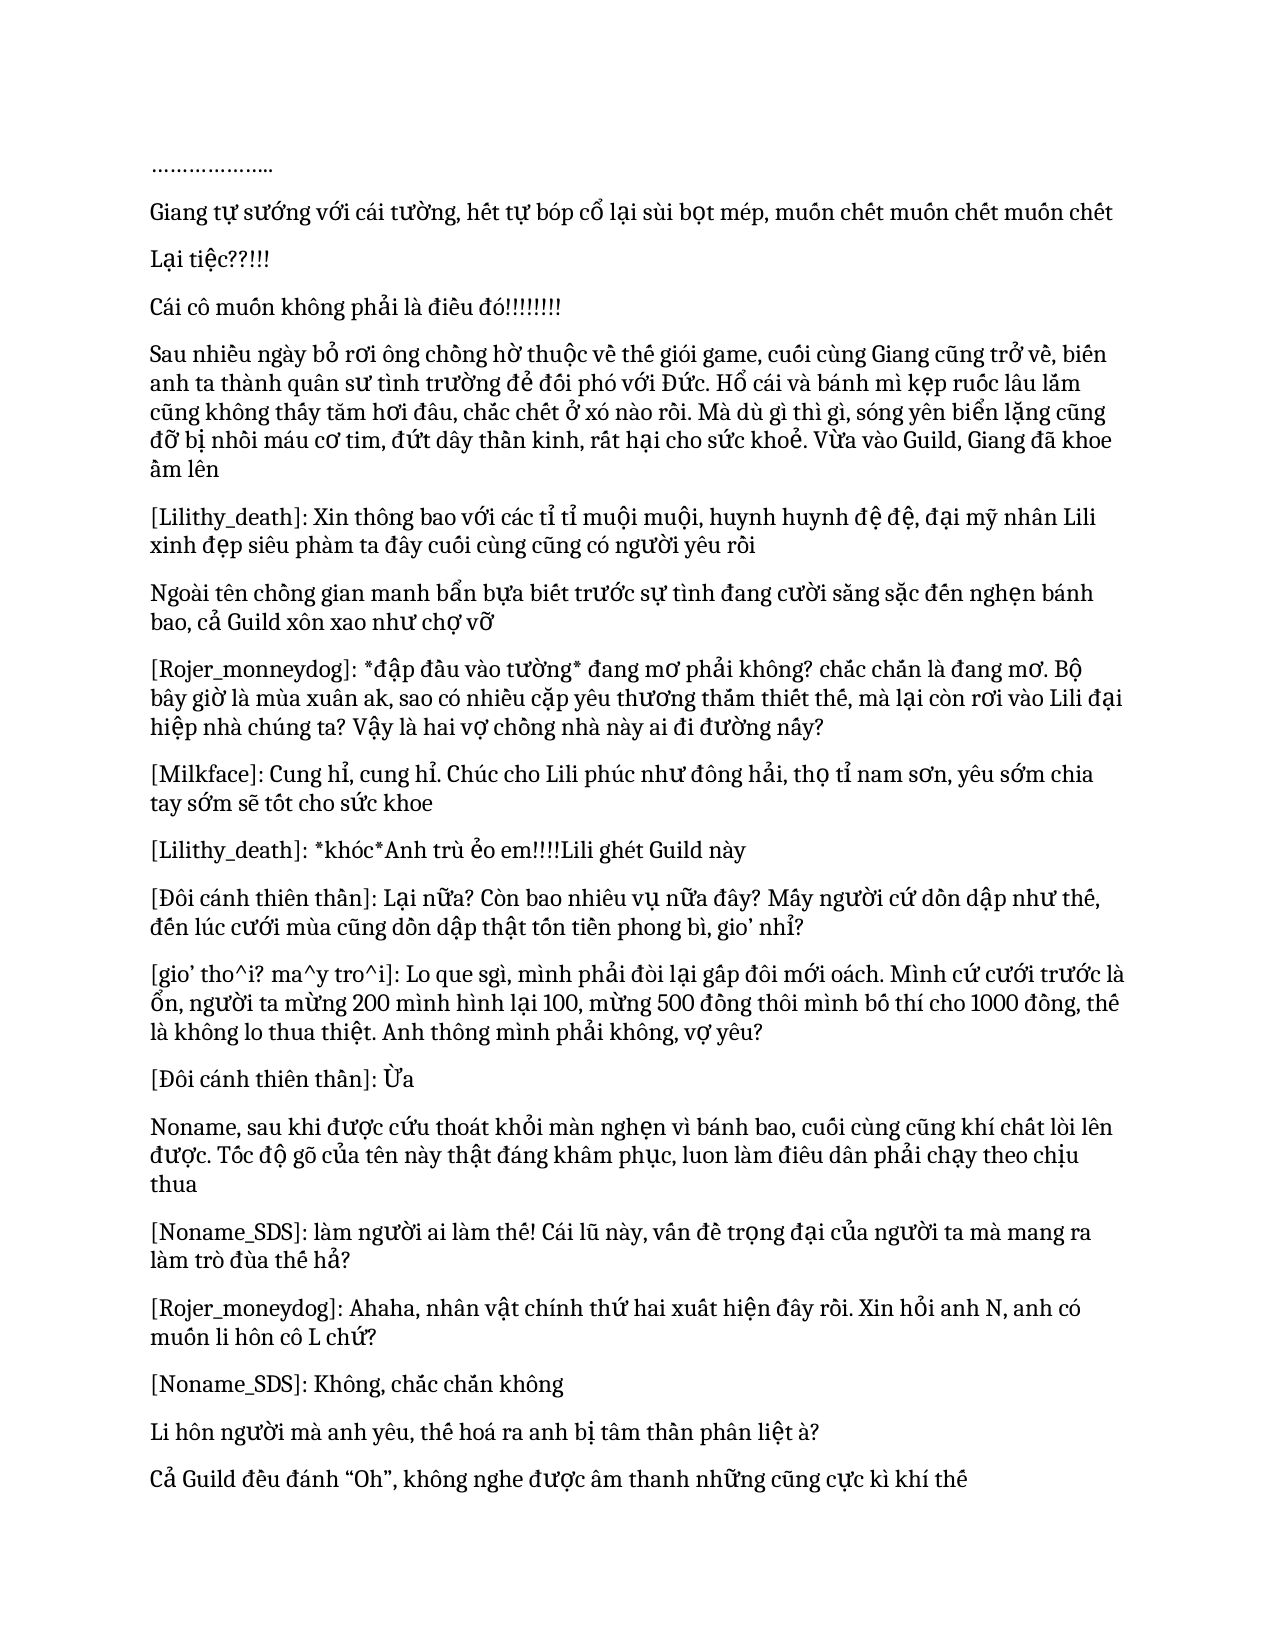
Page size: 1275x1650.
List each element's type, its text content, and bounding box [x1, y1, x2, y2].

text [Rojer_moneydog]: Ahaha, nhân vật chính thứ hai xuất hiện đây rồi. Xin hỏi anh N, anh có muốn li hôn cô L chứ? [150, 1294, 1125, 1351]
text Sau nhiều ngày bỏ rơi ông chồng hờ thuộc về thế giói game, cuối cùng Giang cũng trở về, biến anh ta thành quân sư tình trường đẻ đối phó với Đức. Hổ cái và bánh mì kẹp ruốc lâu lắm cũng không thấy tăm hơi đâu, chắc chết ở xó nào rồi. Mà dù gì thì gì, sóng yên biển lặng cũng đỡ bị nhồi máu cơ tim, đứt dây thần kinh, rất hại cho sức khoẻ. Vừa vào Guild, Giang đã khoe ầm lên [150, 340, 1125, 484]
text Li hôn người mà anh yêu, thế hoá ra anh bị tâm thần phân liệt à? [150, 1417, 1125, 1446]
text Cái cô muốn không phải là điều đó!!!!!!!! [150, 292, 1125, 321]
text [Đôi cánh thiên thần]: Ừa [150, 1065, 1125, 1094]
text [Đôi cánh thiên thần]: Lại nữa? Còn bao nhiêu vụ nữa đây? Mấy người cứ dồn dập như thế, đến lúc cưới mùa cũng dồn dập thật tốn tiền phong bì, gio’ nhỉ? [150, 884, 1125, 941]
text [gio’ tho^i? ma^y tro^i]: Lo que sgì, mình phải đòi lại gấp đôi mới oách. Mình cứ cưới trước là ổn, người ta mừng 200 mình hình lại 100, mừng 500 đồng thôi mình bố thí cho 1000 đồng, thế là không lo thua thiệt. Anh thông mình phải không, vợ yêu? [150, 960, 1125, 1046]
text Cả Guild đều đánh “Oh”, không nghe được âm thanh những cũng cực kì khí thế [150, 1465, 1125, 1494]
text ……………….. [150, 150, 1125, 179]
text [Milkface]: Cung hỉ, cung hỉ. Chúc cho Lili phúc như đông hải, thọ tỉ nam sơn, yêu sớm chia tay sớm sẽ tốt cho sức khoe [150, 760, 1125, 817]
text Ngoài tên chồng gian manh bẩn bựa biết trước sự tình đang cười sằng sặc đến nghẹn bánh bao, cả Guild xôn xao như chợ vỡ [150, 579, 1125, 636]
text Giang tự sướng với cái tường, hết tự bóp cổ lại sùi bọt mép, muốn chết muốn chết muốn chết [150, 197, 1125, 226]
text [Lilithy_death]: Xin thông bao với các tỉ tỉ muội muội, huynh huynh đệ đệ, đại mỹ nhân Lili xinh đẹp siêu phàm ta đây cuối cùng cũng có người yêu rồi [150, 502, 1125, 560]
text [Rojer_monneydog]: *đập đầu vào tường* đang mơ phải không? chắc chắn là đang mơ. Bộ bây giờ là mùa xuân ak, sao có nhiều cặp yêu thương thắm thiết thế, mà lại còn rơi vào Lili đại hiệp nhà chúng ta? Vậy là hai vợ chồng nhà này ai đi đường nấy? [150, 655, 1125, 741]
text Lại tiệc??!!! [150, 245, 1125, 274]
text [Lilithy_death]: *khóc*Anh trù ẻo em!!!!Lili ghét Guild này [150, 836, 1125, 865]
text Noname, sau khi được cứu thoát khỏi màn nghẹn vì bánh bao, cuối cùng cũng khí chất lòi lên được. Tốc độ gõ của tên này thật đáng khâm phục, luon làm điêu dân phải chạy theo chịu thua [150, 1112, 1125, 1199]
text [Noname_SDS]: làm người ai làm thế! Cái lũ này, vấn đề trọng đại của người ta mà mang ra làm trò đùa thế hả? [150, 1217, 1125, 1275]
text [Noname_SDS]: Không, chắc chắn không [150, 1370, 1125, 1399]
